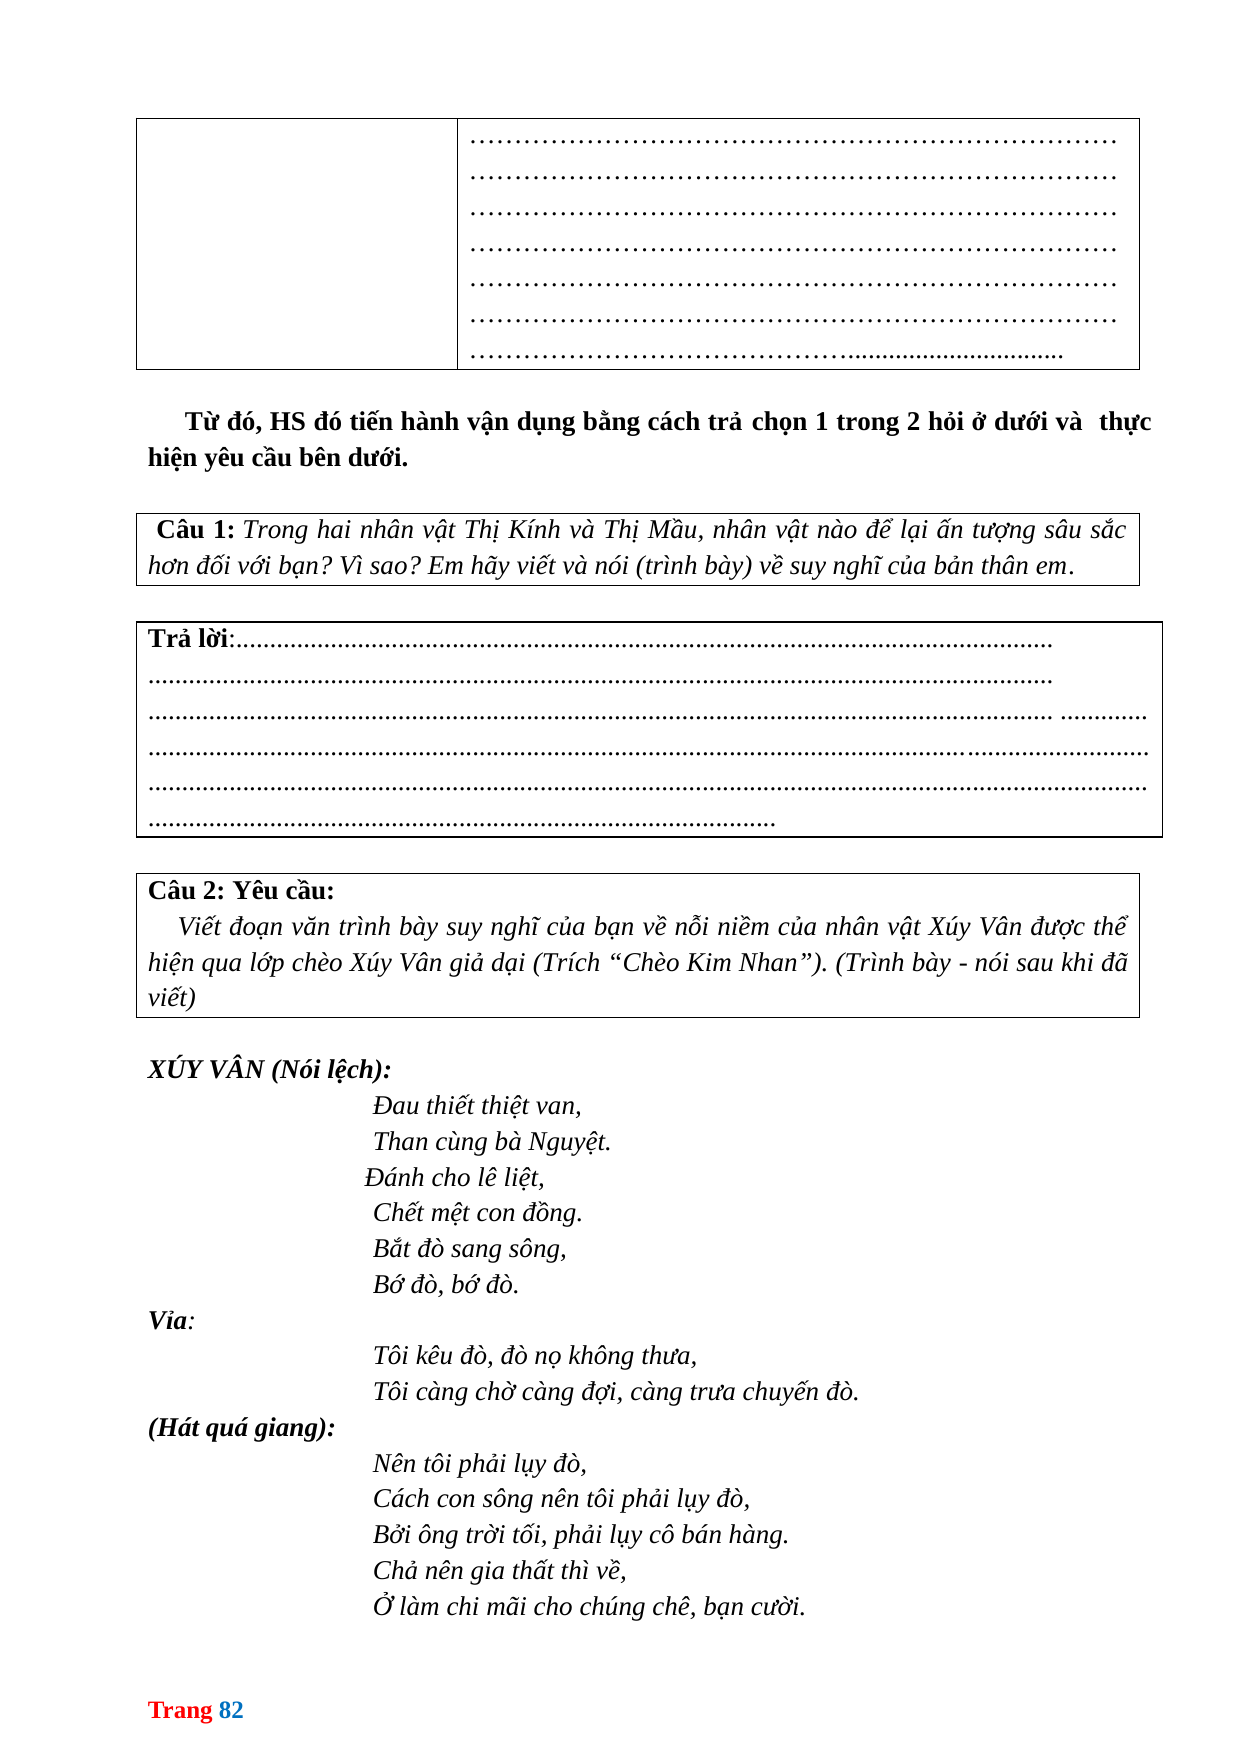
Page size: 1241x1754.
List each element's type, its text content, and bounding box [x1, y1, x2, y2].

text (Hát quá giang): [148, 1411, 1152, 1442]
text Ở làm chi mãi cho chúng chê, bạn cười. [148, 1589, 1152, 1621]
text Bắt đò sang sông, [148, 1232, 1152, 1263]
text Cách con sông nên tôi phải lụy đò, [148, 1482, 1152, 1513]
text Bớ đò, bớ đò. [148, 1268, 1152, 1299]
table_header Câu 2: Yêu cầu: Viết đoạn văn trình bày suy nghĩ của bạn về nỗi niềm của nhân vật Xúy Vân được thể hiện qua lớp chèo Xúy Vân giả dại (Trích “Chèo Kim Nhan”). (Trình bày - nói sau khi đã viết) [137, 874, 1139, 1017]
text Vỉa: [148, 1304, 1152, 1335]
text XÚY VÂN (Nói lệch): [148, 1054, 1152, 1085]
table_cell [458, 119, 1139, 368]
text Đánh cho lê liệt, [148, 1161, 1152, 1192]
table_header Câu 1: Trong hai nhân vật Thị Kính và Thị Mầu, nhân vật nào để lại ấn tượng sâu sắc hơn đối với bạn? Vì sao? Em hãy viết và nói (trình bày) về suy nghĩ của bản thân em. [137, 514, 1139, 584]
text Chả nên gia thất thì về, [148, 1554, 1152, 1585]
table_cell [137, 119, 457, 368]
table_header Trả lời:......................................................................................................................... ...................................................................................................................................... ...................................................................................................................................... .................................................................................................................................................................................................................................................................................................................................................................................................................. [137, 623, 1162, 836]
text Từ đó, HS đó tiến hành vận dụng bằng cách trả chọn 1 trong 2 hỏi ở dưới và thực hiện yêu cầu bên dưới. [148, 405, 1152, 472]
text Chết mệt con đồng. [148, 1197, 1152, 1228]
text Tôi càng chờ càng đợi, càng trưa chuyến đò. [148, 1375, 1152, 1406]
text Than cùng bà Nguyệt. [148, 1125, 1152, 1156]
text Bởi ông trời tối, phải lụy cô bán hàng. [148, 1518, 1152, 1549]
text Đau thiết thiệt van, [148, 1089, 1152, 1121]
text Nên tôi phải lụy đò, [148, 1447, 1152, 1478]
text Tôi kêu đò, đò nọ không thưa, [148, 1339, 1152, 1371]
